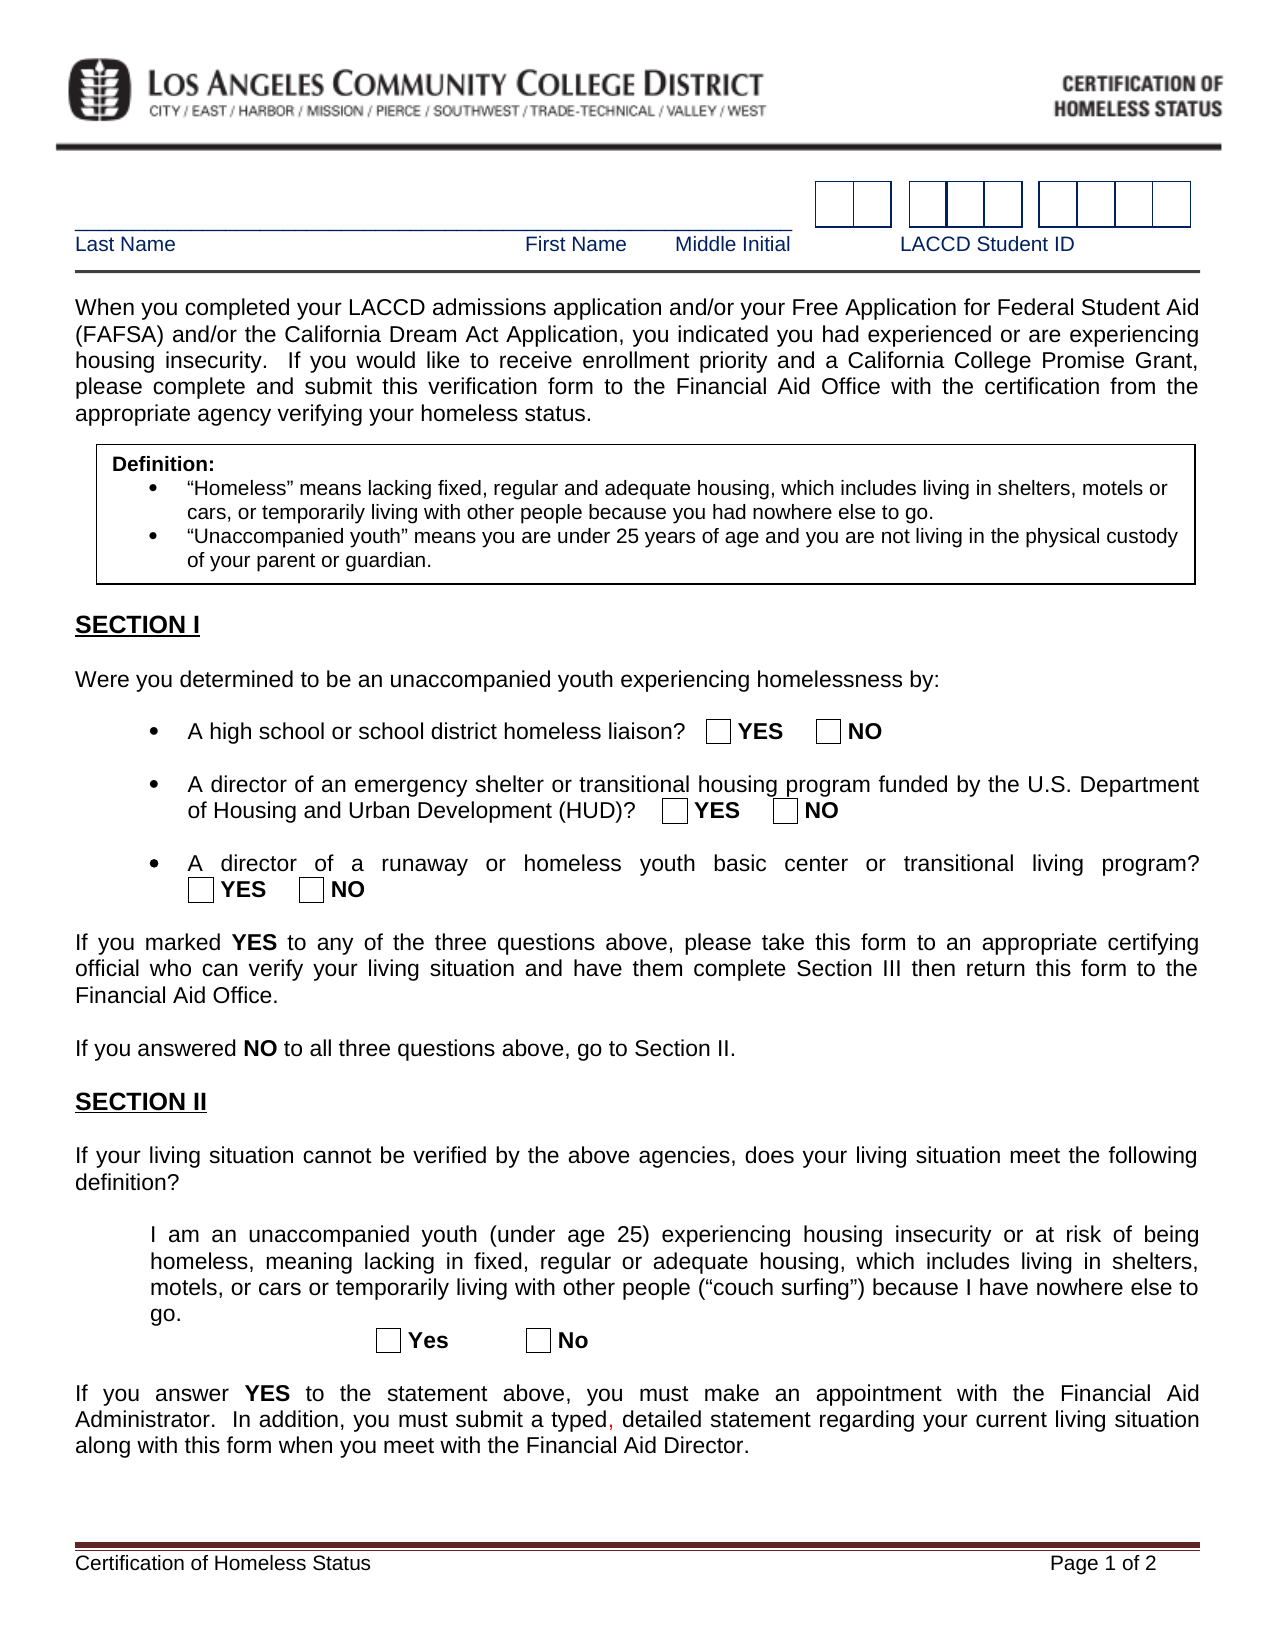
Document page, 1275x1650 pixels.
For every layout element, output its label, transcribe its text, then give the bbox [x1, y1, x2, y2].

list A high school or school district homeless liaison? YES NO [150, 718, 1200, 744]
text If you answered NO to all three questions above, go to Section II. [75, 1034, 1200, 1061]
list A director of a runaway or homeless youth basic center or transitional living program? YES NO [150, 850, 1200, 903]
text If you marked YES to any of the three questions above, please take this form to an appropriate certifying official who can verify your living situation and have them complete Section III then return this form to the Financial Aid Office. [75, 929, 1200, 1008]
text If your living situation cannot be verified by the above agencies, does your living situation meet the following definition? [75, 1142, 1200, 1195]
text Last Name First Name Middle Initial LACCD Student ID [75, 232, 1200, 256]
text Yes No [300, 1327, 1200, 1353]
text SECTION I [75, 610, 1200, 639]
text If you answer YES to the statement above, you must make an appointment with the Financial Aid Administrator. In addition, you must submit a typed, detailed statement regarding your current living situation along with this form when you meet with the Financial Aid Director. [75, 1379, 1200, 1458]
text SECTION II [75, 1087, 1200, 1116]
list A director of an emergency shelter or transitional housing program funded by the U.S. Department of Housing and Urban Development (HUD)? YES NO [150, 771, 1200, 824]
text Were you determined to be an unaccompanied youth experiencing homelessness by: [75, 666, 1200, 692]
text ______________________________________________________________ [75, 208, 1200, 232]
text I am an unaccompanied youth (under age 25) experiencing housing insecurity or at risk of being homeless, meaning lacking in fixed, regular or adequate housing, which includes living in shelters, motels, or cars or temporarily living with other people (“couch surfing”) because I have nowhere else to go. [150, 1221, 1200, 1327]
text When you completed your LACCD admissions application and/or your Free Application for Federal Student Aid (FAFSA) and/or the California Dream Act Application, you indicated you had experienced or are experiencing housing insecurity. If you would like to receive enrollment priority and a California College Promise Grant, please complete and submit this verification form to the Financial Aid Office with the certification from the appropriate agency verifying your homeless status. [75, 294, 1200, 426]
